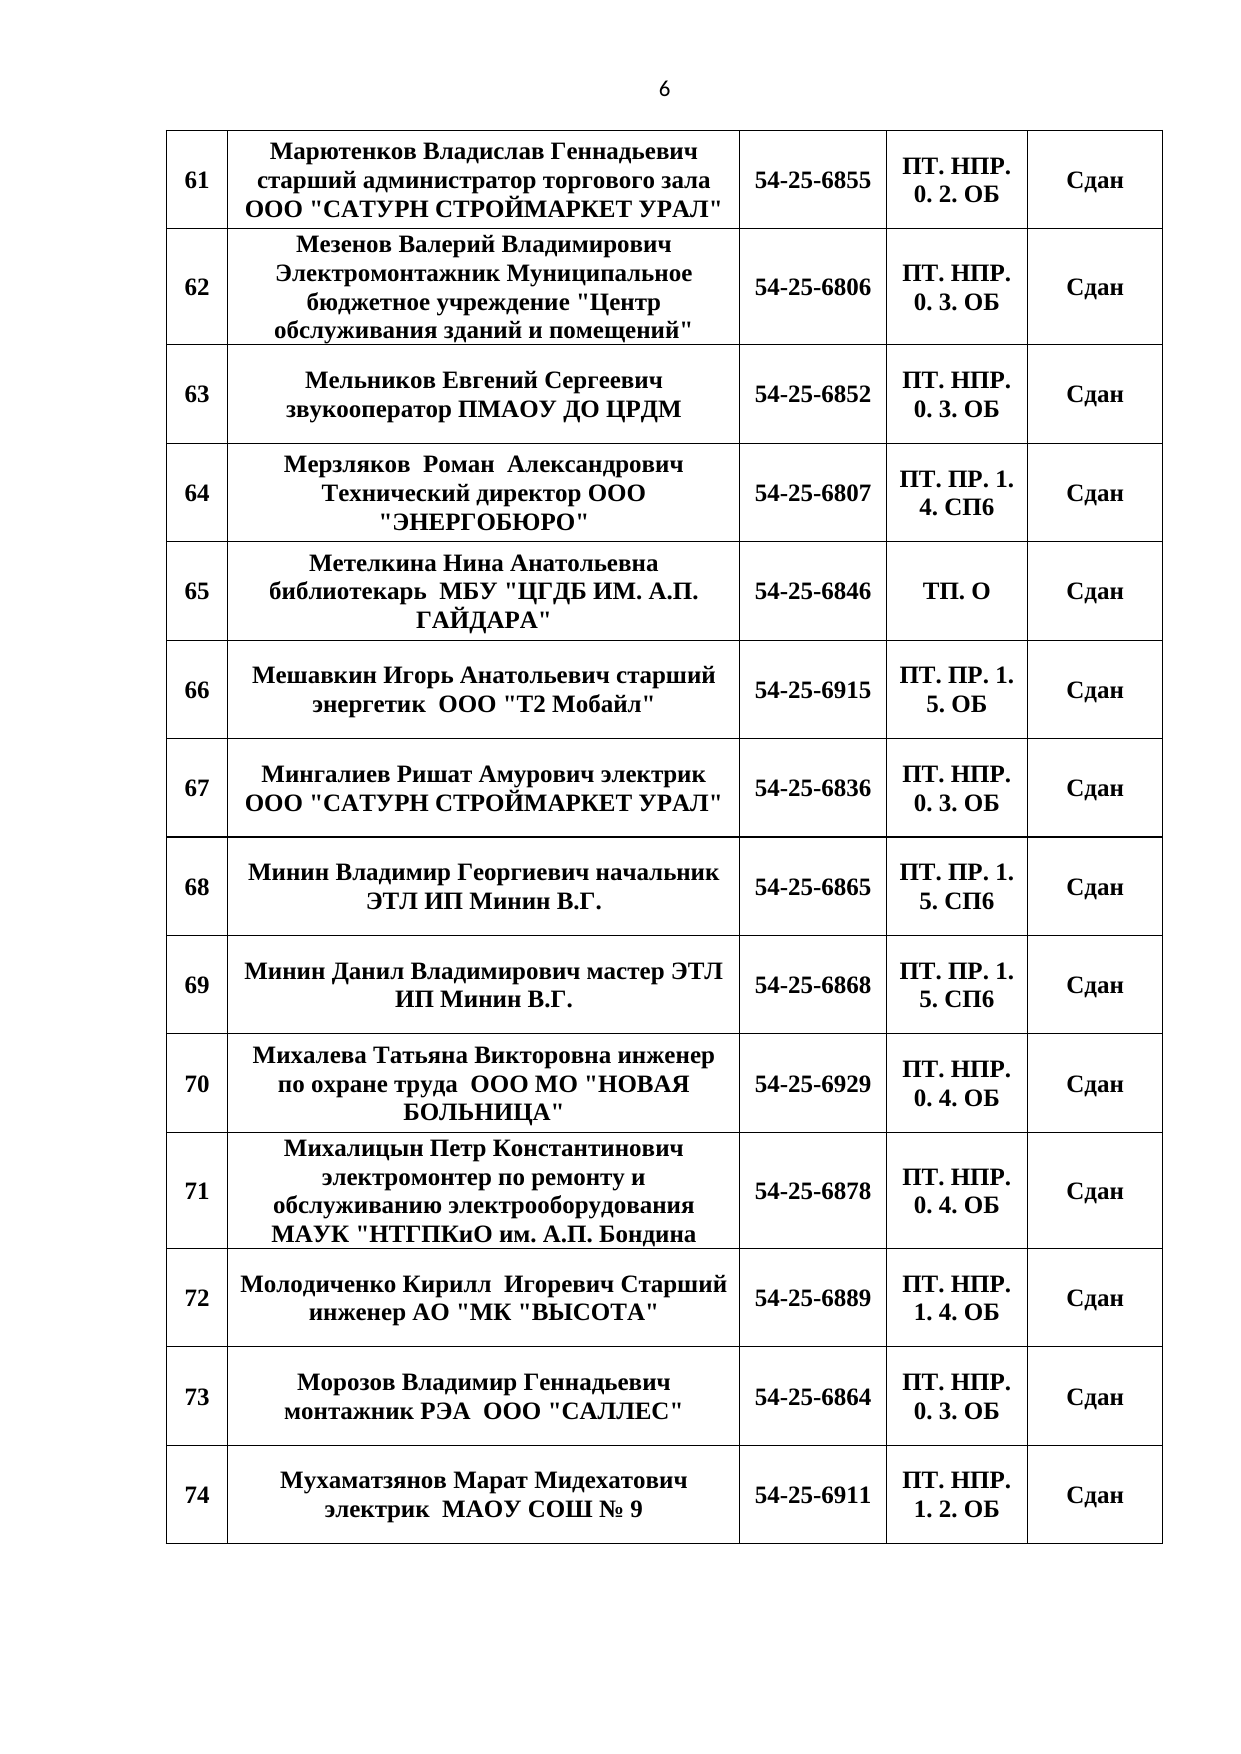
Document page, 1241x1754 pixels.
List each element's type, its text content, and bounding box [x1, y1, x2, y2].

table_cell ПТ. НПР. 1. 4. ОБ [887, 1249, 1027, 1346]
table_cell Сдан [1028, 1034, 1162, 1132]
table_cell 69 [167, 936, 227, 1033]
table_cell 54-25-6889 [740, 1249, 886, 1346]
table_cell Сдан [1028, 1347, 1162, 1445]
table_cell Сдан [1028, 739, 1162, 836]
table_cell ПТ. НПР. 0. 3. ОБ [887, 229, 1027, 344]
table_cell 63 [167, 345, 227, 443]
table_cell 54-25-6836 [740, 739, 886, 836]
table_cell Мухаматзянов Марат Мидехатович электрик МАОУ СОШ № 9 [228, 1446, 739, 1543]
table_cell 54-25-6915 [740, 641, 886, 738]
table_cell Мельников Евгений Сергеевич звукооператор ПМАОУ ДО ЦРДМ [228, 345, 739, 443]
table_cell Сдан [1028, 936, 1162, 1033]
table_cell Минин Владимир Георгиевич начальник ЭТЛ ИП Минин В.Г. [228, 838, 739, 935]
table_cell Морозов Владимир Геннадьевич монтажник РЭА ООО "САЛЛЕС" [228, 1347, 739, 1445]
table_cell Сдан [1028, 229, 1162, 344]
table_cell 54-25-6929 [740, 1034, 886, 1132]
table_cell 54-25-6864 [740, 1347, 886, 1445]
table_cell 54-25-6852 [740, 345, 886, 443]
table_cell 54-25-6878 [740, 1133, 886, 1248]
table_cell ПТ. ПР. 1. 5. СП6 [887, 838, 1027, 935]
table_cell 72 [167, 1249, 227, 1346]
table_cell 71 [167, 1133, 227, 1248]
table_cell Метелкина Нина Анатольевна библиотекарь МБУ "ЦГДБ ИМ. А.П. ГАЙДАРА" [228, 542, 739, 639]
table_cell ПТ. ПР. 1. 5. ОБ [887, 641, 1027, 738]
table_cell ТП. О [887, 542, 1027, 639]
table_cell ПТ. НПР. 1. 2. ОБ [887, 1446, 1027, 1543]
table_cell Мезенов Валерий Владимирович Электромонтажник Муниципальное бюджетное учреждение "Центр обслуживания зданий и помещений" [228, 229, 739, 344]
table_cell 73 [167, 1347, 227, 1445]
table_cell Марютенков Владислав Геннадьевич старший администратор торгового зала ООО "САТУРН СТРОЙМАРКЕТ УРАЛ" [228, 131, 739, 228]
table_cell ПТ. ПР. 1. 4. СП6 [887, 444, 1027, 541]
table_cell Сдан [1028, 444, 1162, 541]
table_cell ПТ. НПР. 0. 4. ОБ [887, 1034, 1027, 1132]
table_cell 54-25-6806 [740, 229, 886, 344]
table_cell Михалицын Петр Константинович электромонтер по ремонту и обслуживанию электрооборудования МАУК "НТГПКиО им. А.П. Бондина [228, 1133, 739, 1248]
table_cell Мерзляков Роман Александрович Технический директор ООО "ЭНЕРГОБЮРО" [228, 444, 739, 541]
table_cell 66 [167, 641, 227, 738]
table_cell Михалева Татьяна Викторовна инженер по охране труда ООО МО "НОВАЯ БОЛЬНИЦА" [228, 1034, 739, 1132]
table_cell 54-25-6868 [740, 936, 886, 1033]
table_cell ПТ. НПР. 0. 2. ОБ [887, 131, 1027, 228]
table_cell 61 [167, 131, 227, 228]
table_cell ПТ. ПР. 1. 5. СП6 [887, 936, 1027, 1033]
table_cell ПТ. НПР. 0. 4. ОБ [887, 1133, 1027, 1248]
table_cell Сдан [1028, 131, 1162, 228]
table_cell Мингалиев Ришат Амурович электрик ООО "САТУРН СТРОЙМАРКЕТ УРАЛ" [228, 739, 739, 836]
table_cell Сдан [1028, 542, 1162, 639]
table_cell 68 [167, 838, 227, 935]
table_cell 54-25-6846 [740, 542, 886, 639]
table_cell 54-25-6865 [740, 838, 886, 935]
table_cell Молодиченко Кирилл Игоревич Старший инженер АО "МК "ВЫСОТА" [228, 1249, 739, 1346]
table_cell Сдан [1028, 838, 1162, 935]
table_cell 54-25-6855 [740, 131, 886, 228]
table_cell 67 [167, 739, 227, 836]
table_cell 54-25-6911 [740, 1446, 886, 1543]
table_cell 70 [167, 1034, 227, 1132]
table_cell Мешавкин Игорь Анатольевич старший энергетик ООО "Т2 Мобайл" [228, 641, 739, 738]
table_cell 64 [167, 444, 227, 541]
table_cell Минин Данил Владимирович мастер ЭТЛ ИП Минин В.Г. [228, 936, 739, 1033]
table_cell Сдан [1028, 641, 1162, 738]
table_cell Сдан [1028, 1446, 1162, 1543]
table_cell Сдан [1028, 1133, 1162, 1248]
table_cell 54-25-6807 [740, 444, 886, 541]
table_cell Сдан [1028, 345, 1162, 443]
table_cell ПТ. НПР. 0. 3. ОБ [887, 345, 1027, 443]
table_cell 74 [167, 1446, 227, 1543]
table_cell ПТ. НПР. 0. 3. ОБ [887, 739, 1027, 836]
table_cell 62 [167, 229, 227, 344]
table_cell 65 [167, 542, 227, 639]
table_cell ПТ. НПР. 0. 3. ОБ [887, 1347, 1027, 1445]
table_cell Сдан [1028, 1249, 1162, 1346]
